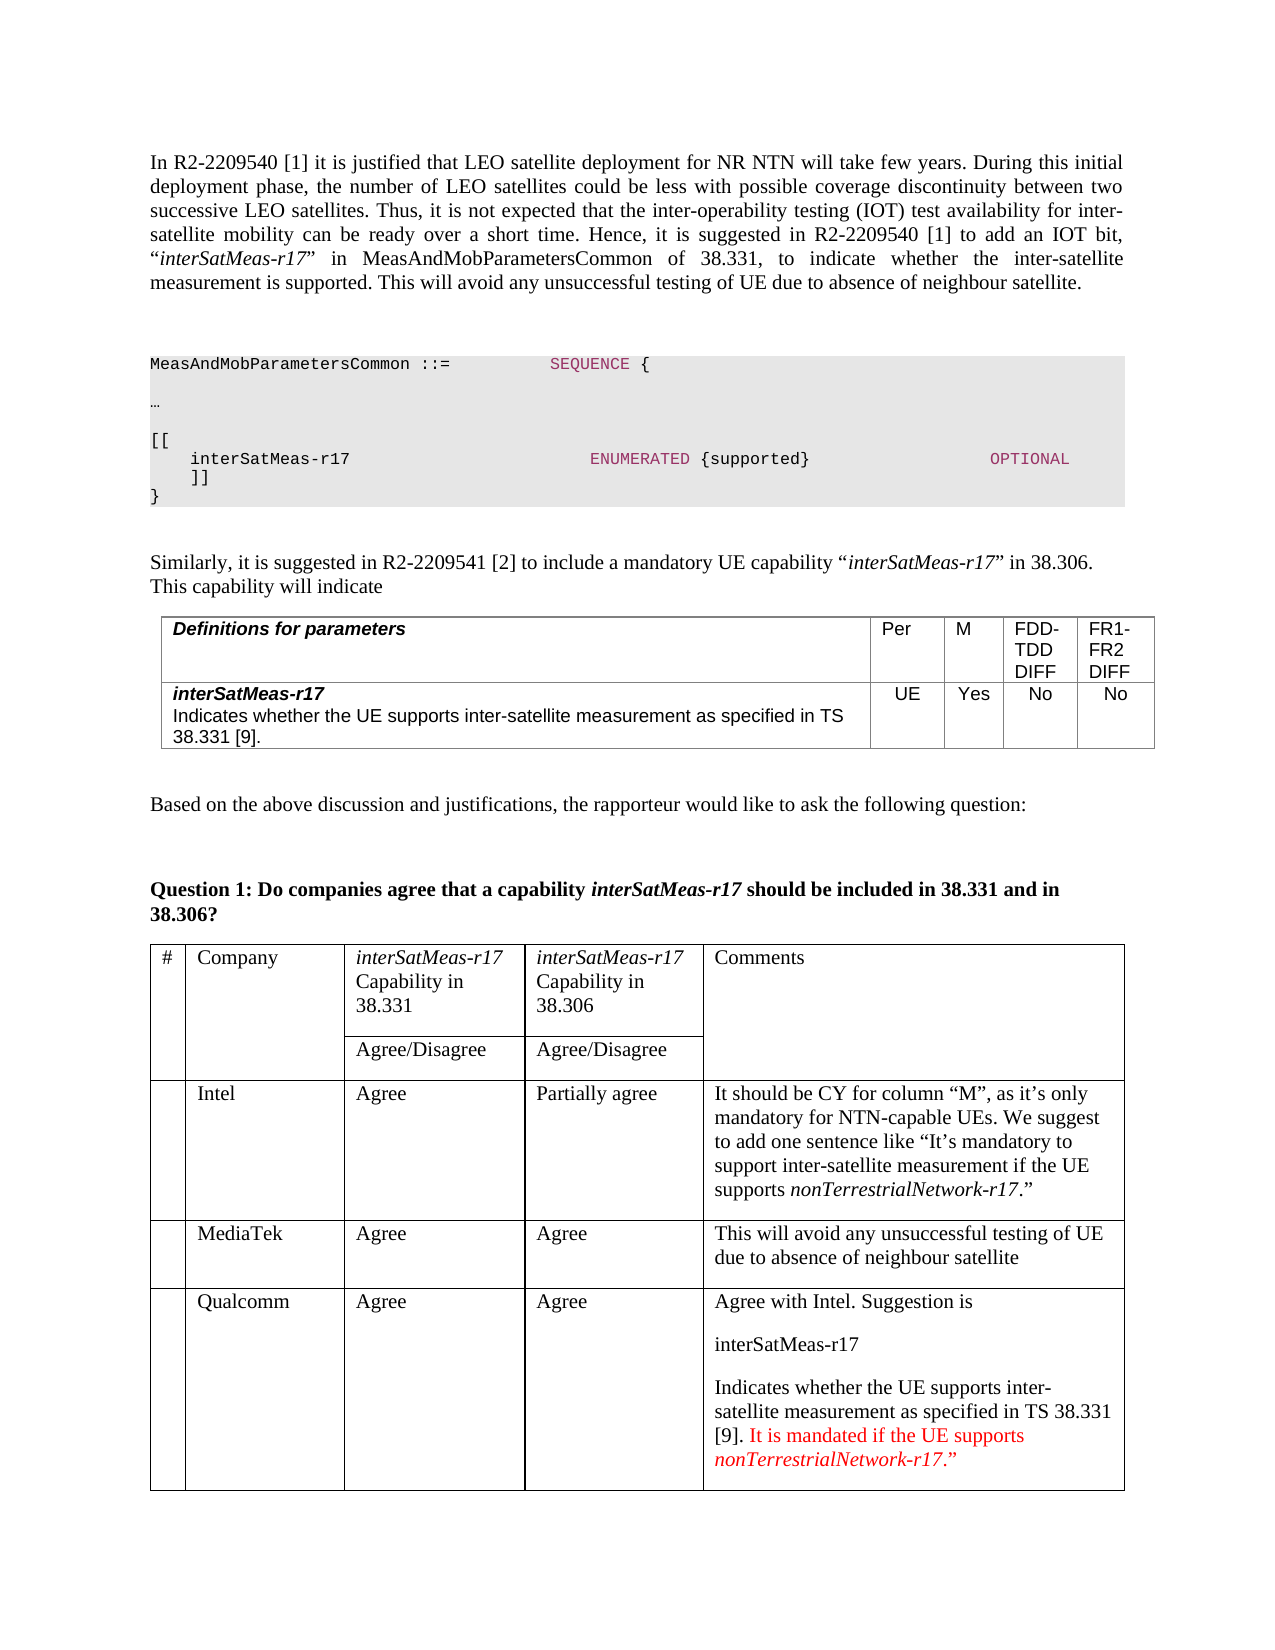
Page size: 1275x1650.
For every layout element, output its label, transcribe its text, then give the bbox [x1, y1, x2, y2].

table_cell Agree/Disagree [345, 1037, 524, 1080]
text [[ [150, 431, 1125, 450]
table_header FDD-TDD DIFF [1004, 618, 1077, 682]
text Similarly, it is suggested in R2-2209541 [2] to include a mandatory UE capability “interSatMeas-r17” in 38.306. This capability will indicate [150, 549, 1125, 598]
text interSatMeas-r17 ENUMERATED {supported} OPTIONAL [150, 450, 1125, 469]
table_cell Agree [345, 1289, 524, 1490]
table_cell Agree [345, 1081, 524, 1220]
text ]] [150, 469, 1125, 488]
text } [150, 488, 1125, 507]
table_cell [151, 1289, 185, 1490]
table_cell No [1078, 683, 1154, 748]
table_cell Agree [345, 1221, 524, 1288]
table_header Company [186, 945, 344, 1080]
table_cell Agree [526, 1221, 703, 1288]
table_header Comments [704, 945, 1124, 1080]
table_header Per [871, 618, 944, 682]
table_header interSatMeas-r17 Capability in 38.331 [345, 945, 524, 1036]
text Question 1: Do companies agree that a capability interSatMeas-r17 should be included in 38.331 and in 38.306? [150, 877, 1125, 926]
table_cell This will avoid any unsuccessful testing of UE due to absence of neighbour satellite [704, 1221, 1124, 1288]
table_header Definitions for parameters [162, 618, 870, 682]
table_cell Intel [186, 1081, 344, 1220]
table_cell MediaTek [186, 1221, 344, 1288]
table_cell No [1004, 683, 1077, 748]
table_header # [151, 945, 185, 1080]
table_cell interSatMeas-r17 Indicates whether the UE supports inter-satellite measurement as specified in TS 38.331 [9]. [162, 683, 870, 748]
table_cell Agree/Disagree [526, 1037, 703, 1080]
table_cell [151, 1221, 185, 1288]
text In R2-2209540 [1] it is justified that LEO satellite deployment for NR NTN will take few years. During this initial deployment phase, the number of LEO satellites could be less with possible coverage discontinuity between two successive LEO satellites. Thus, it is not expected that the inter-operability testing (IOT) test availability for inter-satellite mobility can be ready over a short time. Hence, it is suggested in R2-2209540 [1] to add an IOT bit, “interSatMeas-r17” in MeasAndMobParametersCommon of 38.331, to indicate whether the inter-satellite measurement is supported. This will avoid any unsuccessful testing of UE due to absence of neighbour satellite. [150, 150, 1125, 294]
table_cell UE [871, 683, 944, 748]
table_cell [151, 1081, 185, 1220]
text Based on the above discussion and justifications, the rapporteur would like to ask the following question: [150, 792, 1125, 816]
table_cell Agree with Intel. Suggestion is interSatMeas-r17 Indicates whether the UE supports inter-satellite measurement as specified in TS 38.331 [9]. It is mandated if the UE supports nonTerrestrialNetwork-r17.” [704, 1289, 1124, 1490]
table_cell Agree [526, 1289, 703, 1490]
table_cell Partially agree [526, 1081, 703, 1220]
table_header FR1-FR2 DIFF [1078, 618, 1154, 682]
table_cell It should be CY for column “M”, as it’s only mandatory for NTN-capable UEs. We suggest to add one sentence like “It’s mandatory to support inter-satellite measurement if the UE supports nonTerrestrialNetwork-r17.” [704, 1081, 1124, 1220]
table_cell Qualcomm [186, 1289, 344, 1490]
table_header interSatMeas-r17 Capability in 38.306 [526, 945, 703, 1036]
table_header M [945, 618, 1003, 682]
text MeasAndMobParametersCommon ::= SEQUENCE { [150, 356, 1125, 375]
table_cell Yes [945, 683, 1003, 748]
text … [150, 394, 1125, 412]
